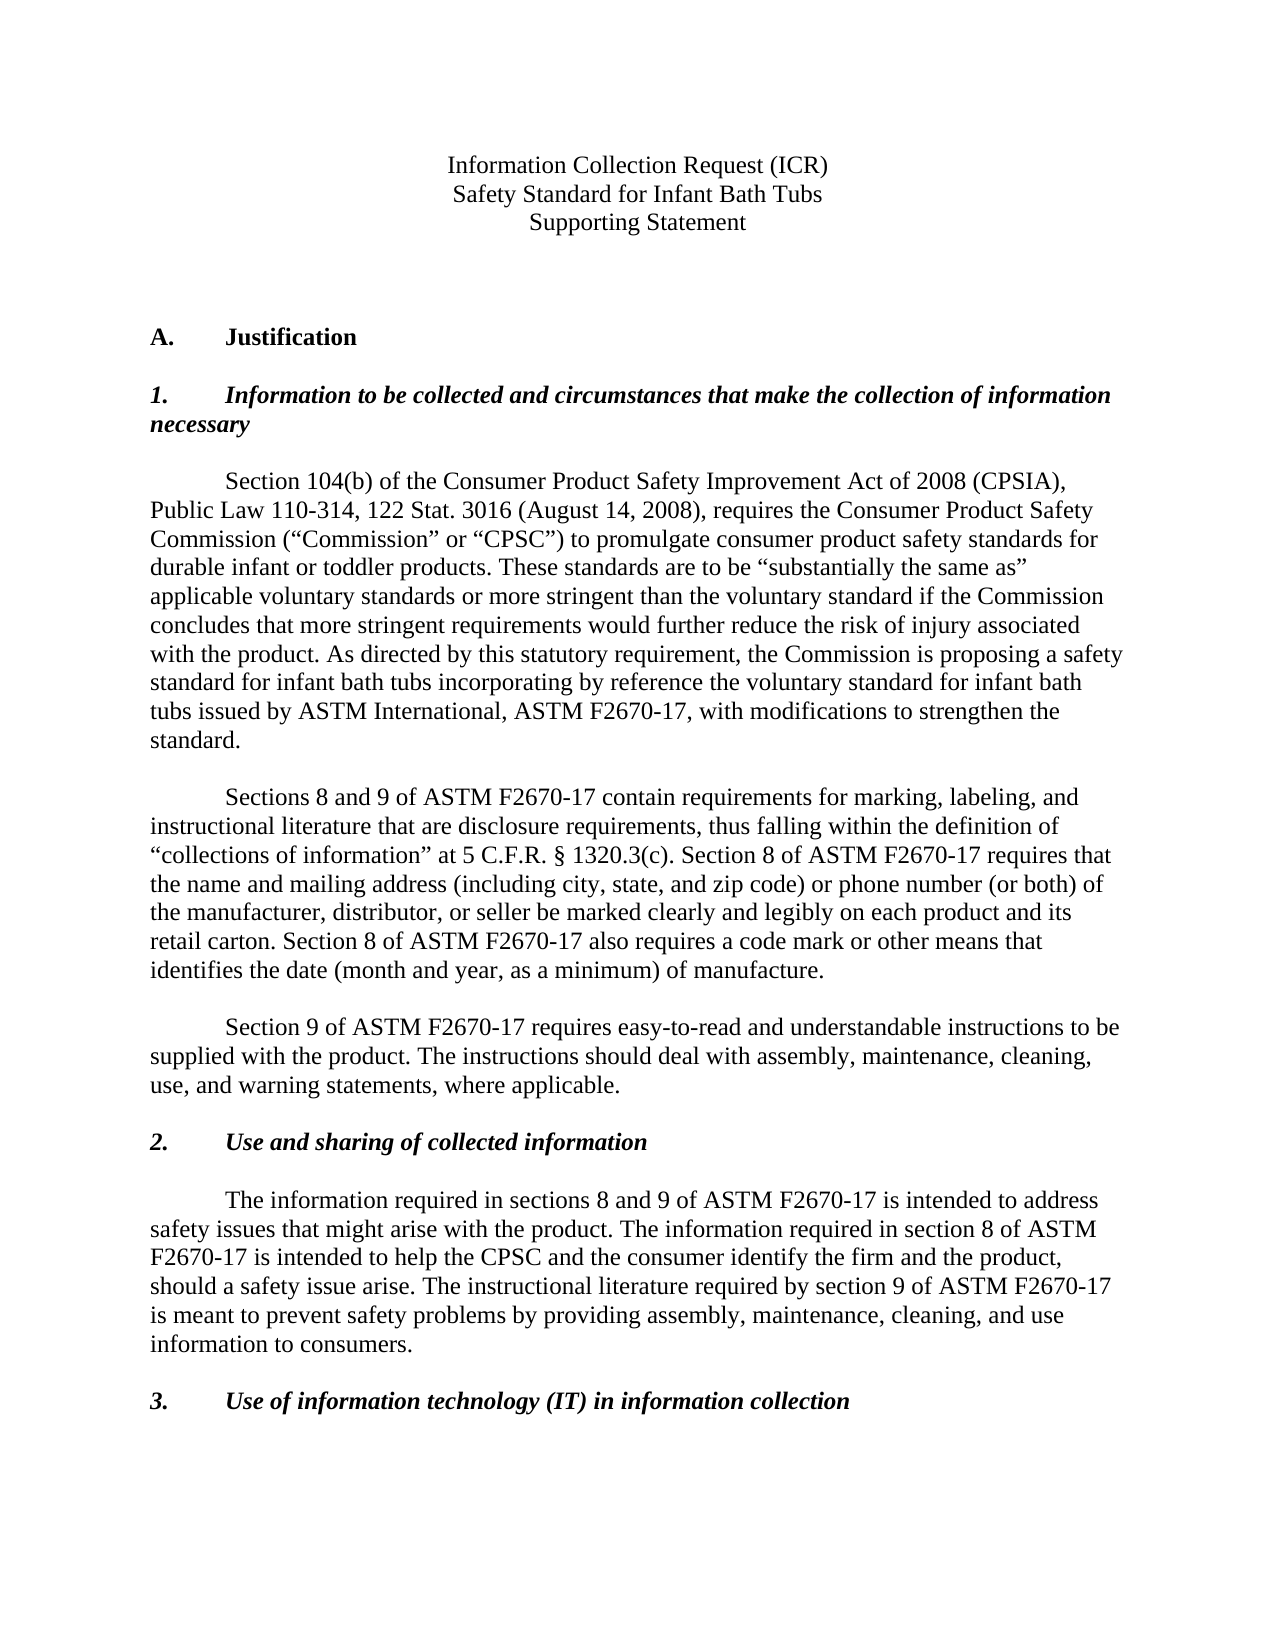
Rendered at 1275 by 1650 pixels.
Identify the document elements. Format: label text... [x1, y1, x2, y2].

text Section 9 of ASTM F2670-17 requires easy-to-read and understandable instructions to be supplied with the product. The instructions should deal with assembly, maintenance, cleaning, use, and warning statements, where applicable. [150, 1012, 1125, 1099]
text Sections 8 and 9 of ASTM F2670-17 contain requirements for marking, labeling, and instructional literature that are disclosure requirements, thus falling within the definition of “collections of information” at 5 C.F.R. § 1320.3(c). Section 8 of ASTM F2670-17 requires that the name and mailing address (including city, state, and zip code) or phone number (or both) of the manufacturer, distributor, or seller be marked clearly and legibly on each product and its retail carton. Section 8 of ASTM F2670-17 also requires a code mark or other means that identifies the date (month and year, as a minimum) of manufacture. [150, 782, 1125, 984]
list Information to be collected and circumstances that make the collection of information necessary [150, 380, 1125, 437]
list Justification [150, 322, 1125, 351]
text Section 104(b) of the Consumer Product Safety Improvement Act of 2008 (CPSIA), Public Law 110-314, 122 Stat. 3016 (August 14, 2008), requires the Consumer Product Safety Commission (“Commission” or “CPSC”) to promulgate consumer product safety standards for durable infant or toddler products. These standards are to be “substantially the same as” applicable voluntary standards or more stringent than the voluntary standard if the Commission concludes that more stringent requirements would further reduce the risk of injury associated with the product. As directed by this statutory requirement, the Commission is proposing a safety standard for infant bath tubs incorporating by reference the voluntary standard for infant bath tubs issued by ASTM International, ASTM F2670-17, with modifications to strengthen the standard. [150, 466, 1125, 754]
text The information required in sections 8 and 9 of ASTM F2670-17 is intended to address safety issues that might arise with the product. The information required in section 8 of ASTM F2670-17 is intended to help the CPSC and the consumer identify the firm and the product, should a safety issue arise. The instructional literature required by section 9 of ASTM F2670-17 is meant to prevent safety problems by providing assembly, maintenance, cleaning, and use information to consumers. [150, 1185, 1125, 1357]
text Supporting Statement [150, 207, 1125, 236]
text Safety Standard for Infant Bath Tubs [150, 179, 1125, 207]
list Use and sharing of collected information [150, 1127, 1125, 1156]
text Information Collection Request (ICR) [150, 150, 1125, 179]
list Use of information technology (IT) in information collection [150, 1386, 1125, 1415]
